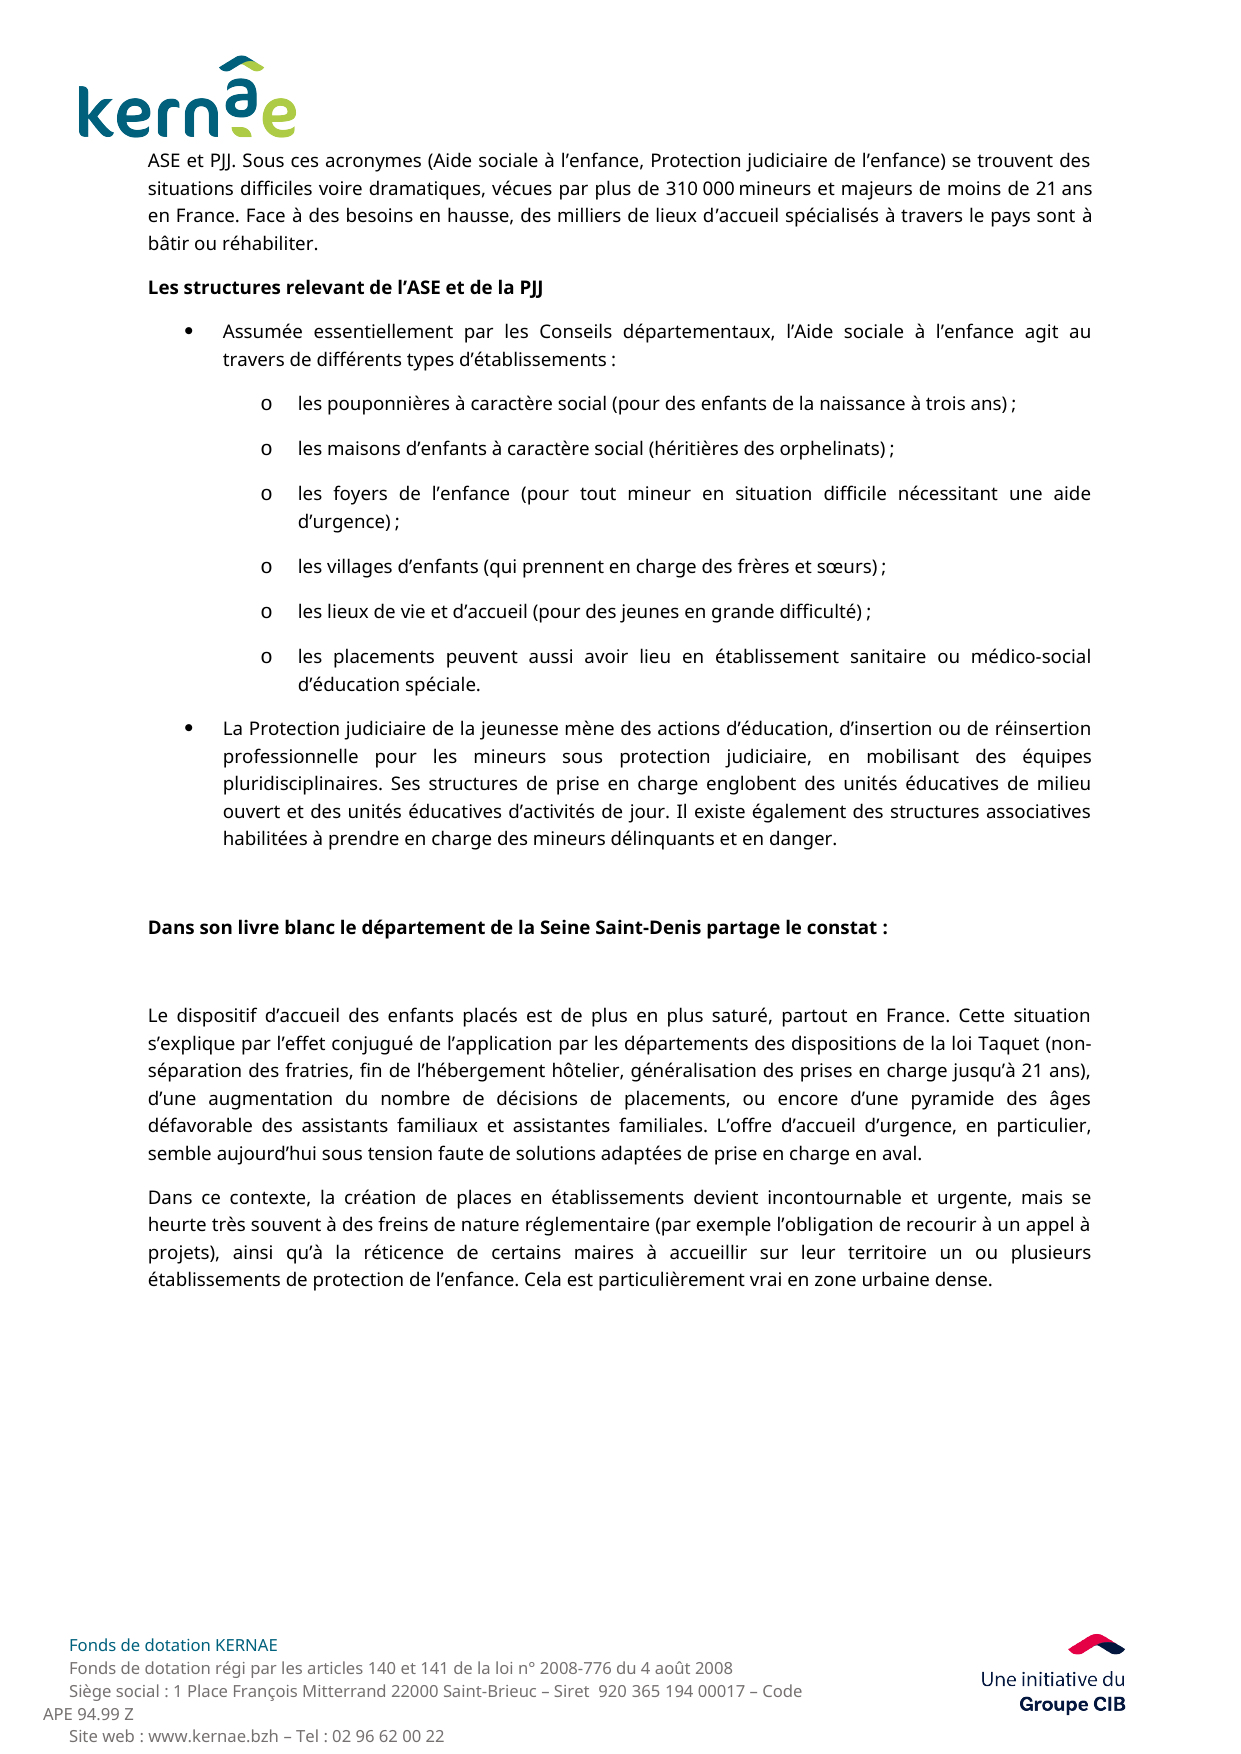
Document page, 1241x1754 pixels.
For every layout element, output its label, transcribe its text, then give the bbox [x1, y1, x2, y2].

list les placements peuvent aussi avoir lieu en établissement sanitaire ou médico-social d’éducation spéciale. [260, 643, 1092, 697]
list les villages d’enfants (qui prennent en charge des frères et sœurs) ; [260, 553, 1092, 579]
list La Protection judiciaire de la jeunesse mène des actions d’éducation, d’insertion ou de réinsertion professionnelle pour les mineurs sous protection judiciaire, en mobilisant des équipes pluridisciplinaires. Ses structures de prise en charge englobent des unités éducatives de milieu ouvert et des unités éducatives d’activités de jour. Il existe également des structures associatives habilitées à prendre en charge des mineurs délinquants et en danger. [185, 716, 1092, 851]
picture [270, 1639, 276, 1649]
text Le dispositif d’accueil des enfants placés est de plus en plus saturé, partout en France. Cette situation s’explique par l’effet conjugué de l’application par les départements des dispositions de la loi Taquet (non-séparation des fratries, fin de l’hébergement hôtelier, généralisation des prises en charge jusqu’à 21 ans), d’une augmentation du nombre de décisions de placements, ou encore d’une pyramide des âges défavorable des assistants familiaux et assistantes familiales. L’offre d’accueil d’urgence, en particulier, semble aujourd’hui sous tension faute de solutions adaptées de prise en charge en aval. [148, 1002, 1092, 1165]
list les foyers de l’enfance (pour tout mineur en situation difficile nécessitant une aide d’urgence) ; [260, 480, 1092, 534]
text Dans son livre blanc le département de la Seine Saint-Denis partage le constat : [148, 914, 1092, 939]
list Assumée essentiellement par les Conseils départementaux, l’Aide sociale à l’enfance agit au travers de différents types d’établissements : [185, 318, 1092, 372]
list les pouponnières à caractère social (pour des enfants de la naissance à trois ans) ; [260, 390, 1092, 417]
picture [938, 1622, 1191, 1733]
picture [70, 46, 302, 144]
text Les structures relevant de l’ASE et de la PJJ [148, 274, 1092, 300]
list les lieux de vie et d’accueil (pour des jeunes en grande difficulté) ; [260, 598, 1092, 624]
text Dans ce contexte, la création de places en établissements devient incontournable et urgente, mais se heurte très souvent à des freins de nature réglementaire (par exemple l’obligation de recourir à un appel à projets), ainsi qu’à la réticence de certains maires à accueillir sur leur territoire un ou plusieurs établissements de protection de l’enfance. Cela est particulièrement vrai en zone urbaine dense. [148, 1184, 1092, 1292]
list les maisons d’enfants à caractère social (héritières des orphelinats) ; [260, 435, 1092, 462]
picture [227, 1639, 233, 1649]
text ASE et PJJ. Sous ces acronymes (Aide sociale à l’enfance, Protection judiciaire de l’enfance) se trouvent des situations difficiles voire dramatiques, vécues par plus de 310 000 mineurs et majeurs de moins de 21 ans en France. Face à des besoins en hausse, des milliers de lieux d’accueil spécialisés à travers le pays sont à bâtir ou réhabiliter. [148, 148, 1092, 256]
